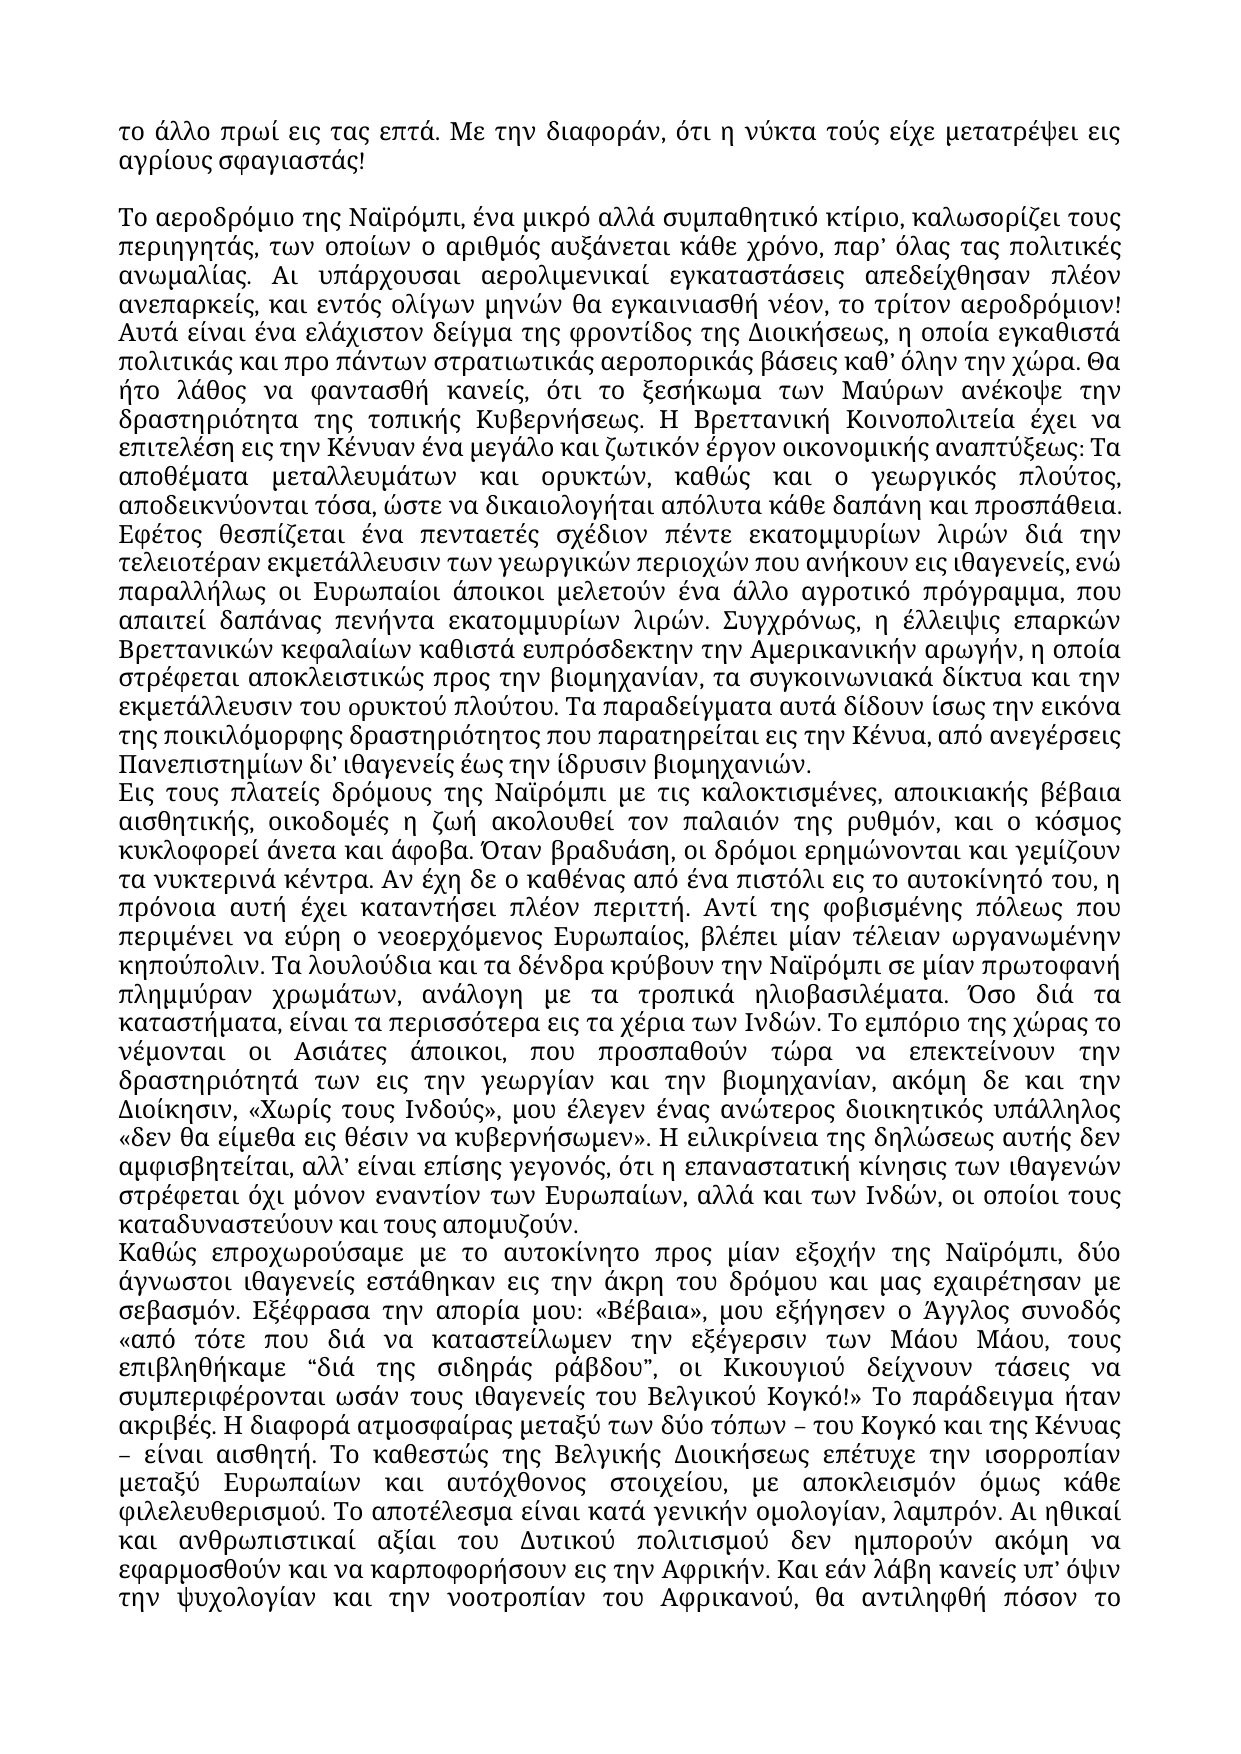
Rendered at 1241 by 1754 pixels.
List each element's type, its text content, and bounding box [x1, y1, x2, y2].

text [118, 1239, 1122, 1613]
text Το αεροδρόμιο της Ναϊρόμπι, ένα μικρό αλλά συμπαθητικό κτίριο, καλωσορίζει τους περιηγητάς, των οποίων ο αριθμός αυξάνεται κάθε χρόνο, παρ’ όλας τας πολιτικές ανωμαλίας. Αι υπάρχουσαι αερολιμενικαί εγκαταστάσεις απεδείχθησαν πλέον ανεπαρκείς, και εντός ολίγων μηνών θα εγκαινιασθή νέον, το τρίτον αεροδρόμιον! Αυτά είναι ένα ελάχιστον δείγμα της φροντίδος της Διοικήσεως, η οποία εγκαθιστά πολιτικάς και προ πάντων στρατιωτικάς αεροπορικάς βάσεις καθ’ όλην την χώρα. Θα ήτο λάθος να φαντασθή κανείς, ότι το ξεσήκωμα των Μαύρων ανέκοψε την δραστηριότητα της τοπικής Κυβερνήσεως. Η Βρεττανική Κοινοπολιτεία έχει να επιτελέση εις την Κένυαν ένα μεγάλο και ζωτικόν έργον οικονομικής αναπτύξεως: Τα αποθέματα μεταλλευμάτων και ορυκτών, καθώς και ο γεωργικός πλούτος, αποδεικνύονται τόσα, ώστε να δικαιολογήται απόλυτα κάθε δαπάνη και προσπάθεια. Εφέτος θεσπίζεται ένα πενταετές σχέδιον πέντε εκατομμυρίων λιρών διά την τελειοτέραν εκμετάλλευσιν των γεωργικών περιοχών που ανήκουν εις ιθαγενείς, ενώ παραλλήλως οι Ευρωπαίοι άποικοι μελετούν ένα άλλο αγροτικό πρόγραμμα, που απαιτεί δαπάνας πενήντα εκατομμυρίων λιρών. Συγχρόνως, η έλλειψις επαρκών Βρεττανικών κεφαλαίων καθιστά ευπρόσδεκτην την Αμερικανικήν αρωγήν, η οποία στρέφεται αποκλειστικώς προς την βιομηχανίαν, τα συγκοινωνιακά δίκτυα και την εκμετάλλευσιν του oρυκτού πλούτου. Τα παραδείγματα αυτά δίδουν ίσως την εικόνα της ποικιλόμορφης δραστηριότητος που παρατηρείται εις την Κένυα, από ανεγέρσεις Πανεπιστημίων δι’ ιθαγενείς έως την ίδρυσιν βιομηχανιών. [118, 204, 1122, 779]
text Εις τους πλατείς δρόμους της Ναϊρόμπι με τις καλοκτισμένες, αποικιακής βέβαια αισθητικής, οικοδομές η ζωή ακολουθεί τον παλαιόν της ρυθμόν, και ο κόσμος κυκλοφορεί άνετα και άφοβα. Όταν βραδυάση, οι δρόμοι ερημώνονται και γεμίζουν τα νυκτερινά κέντρα. Αν έχη δε ο καθένας από ένα πιστόλι εις το αυτοκίνητό του, η πρόνοια αυτή έχει καταντήσει πλέον περιττή. Αντί της φοβισμένης πόλεως που περιμένει να εύρη ο νεοερχόμενος Ευρωπαίος, βλέπει μίαν τέλειαν ωργανωμένην κηπούπολιν. Τα λουλούδια και τα δένδρα κρύβουν την Ναϊρόμπι σε μίαν πρωτοφανή πλημμύραν χρωμάτων, ανάλογη με τα τροπικά ηλιοβασιλέματα. Όσο διά τα καταστήματα, είναι τα περισσότερα εις τα χέρια των Ινδών. Το εμπόριο της χώρας το νέμονται οι Ασιάτες άποικοι, που προσπαθούν τώρα να επεκτείνουν την δραστηριότητά των εις την γεωργίαν και την βιομηχανίαν, ακόμη δε και την Διοίκησιν, «Χωρίς τους Ινδούς», μου έλεγεν ένας ανώτερος διοικητικός υπάλληλος «δεν θα είμεθα εις θέσιν να κυβερνήσωμεν». Η ειλικρίνεια της δηλώσεως αυτής δεν αμφισβητείται, αλλ’ είναι επίσης γεγονός, ότι η επαναστατική κίνησις των ιθαγενών στρέφεται όχι μόνον εναντίον των Ευρωπαίων, αλλά και των Ινδών, οι οποίοι τους καταδυναστεύουν και τους απομυζούν. [118, 779, 1122, 1239]
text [118, 118, 1122, 176]
